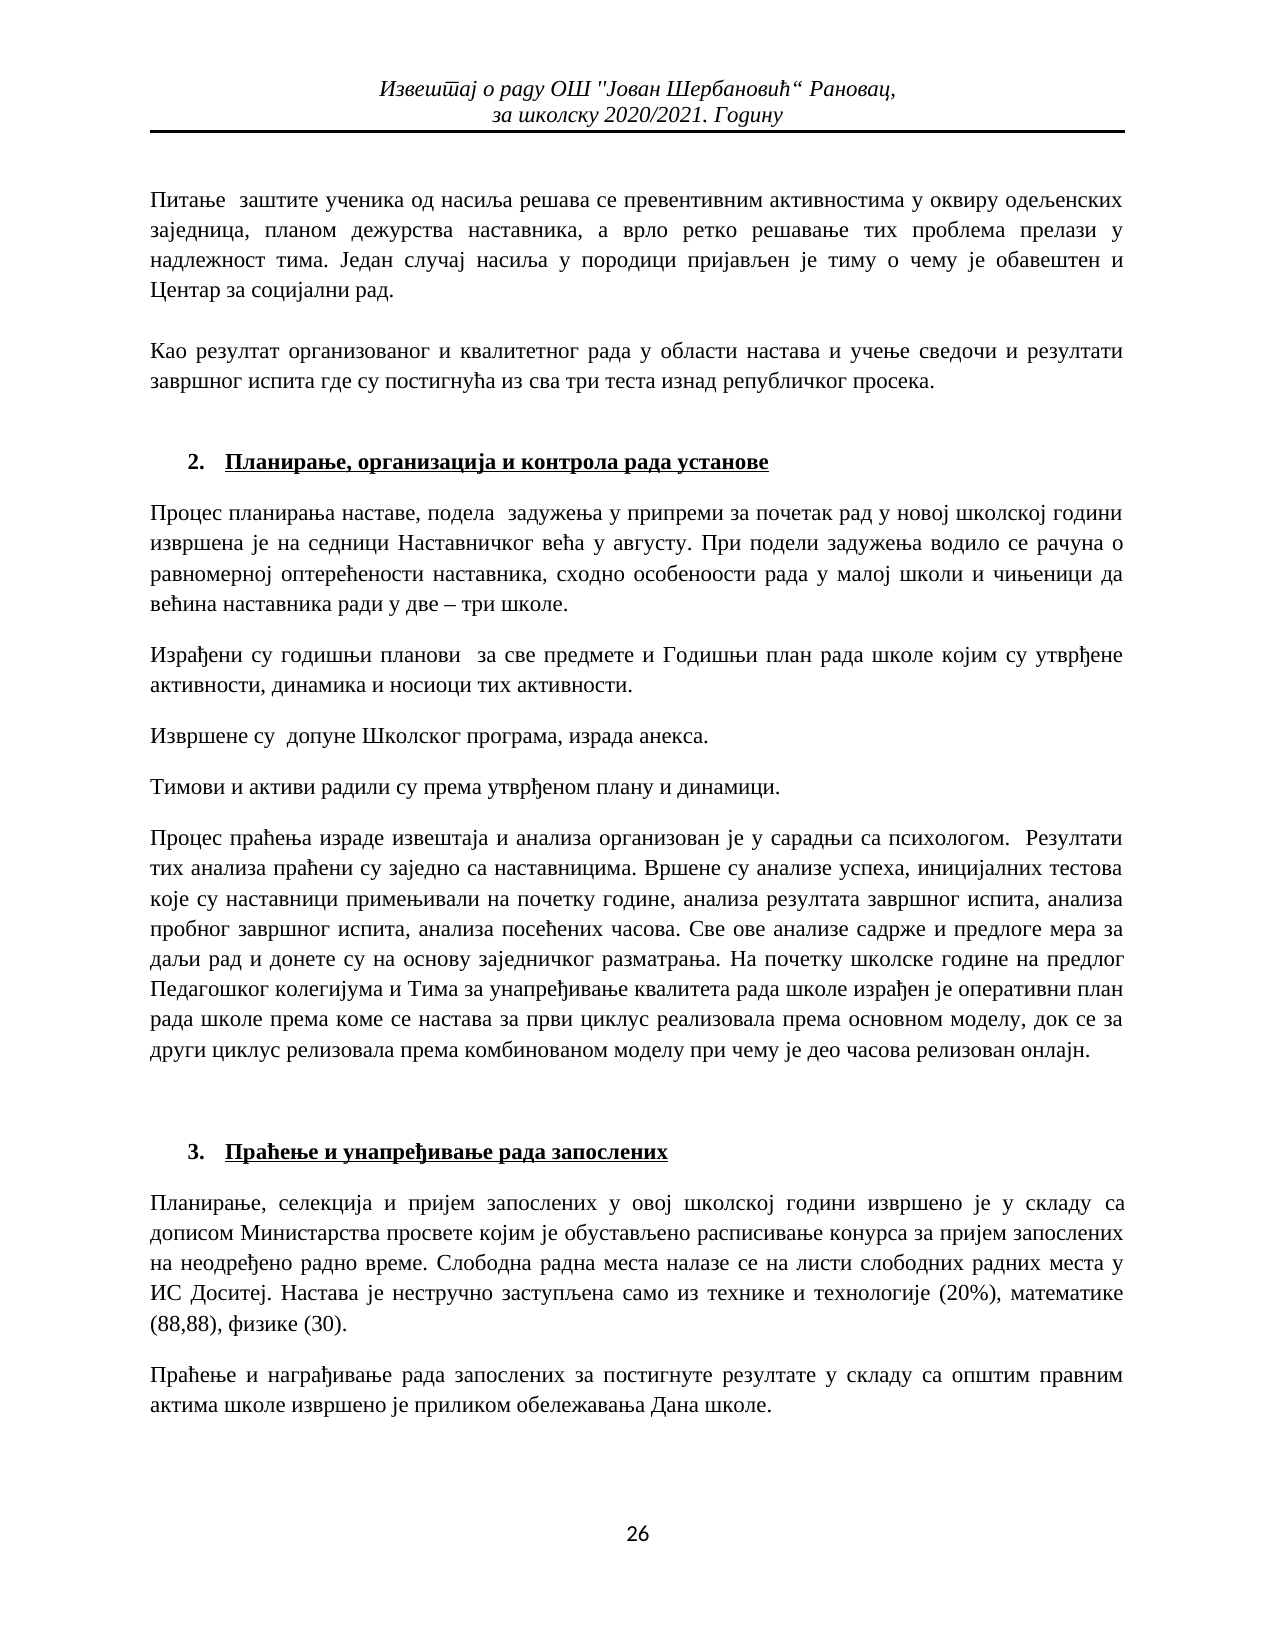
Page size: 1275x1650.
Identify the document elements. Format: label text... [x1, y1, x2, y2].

text Израђени су годишњи планови за све предмете и Годишњи план рада школе којим су утврђене активности, динамика и носиоци тих активности. [150, 641, 1125, 697]
text Процес планирања наставе, подела задужења у припреми за почетак рад у новој школској години извршена је на седници Наставничког већа у августу. При подели задужења водило се рачуна о равномерној оптерећености наставника, сходно особеноости рада у малој школи и чињеници да већина наставника ради у две – три школе. [150, 499, 1125, 616]
text Као резултат организованог и квалитетног рада у области настава и учење сведочи и резултати завршног испита где су постигнућа из сва три теста изнад републичког просека. [150, 337, 1125, 393]
text Праћење и награђивање рада запослених за постигнуте резултате у складу са општим правним актима школе извршено је приликом обележавања Дана школе. [150, 1361, 1125, 1417]
text Извршене су допуне Школског програма, израда анекса. [150, 722, 1125, 748]
text Питање заштите ученика од насиља решава се превентивним активностима у оквиру одељенских заједница, планом дежурства наставника, а врло ретко решавање тих проблема прелази у надлежност тима. Један случај насиља у породици пријављен је тиму о чему је обавештен и Центар за социјални рад. [150, 186, 1125, 303]
text Тимови и активи радили су према утврђеном плану и динамици. [150, 773, 1125, 799]
list Планирање, организација и контрола рада установе [187, 448, 1125, 474]
list Праћење и унапређивање рада запослених [187, 1138, 1125, 1164]
text Планирање, селекција и пријем запослених у овој школској години извршено је у складу са дописом Министарства просвете којим је обустављено расписивање конурса за пријем запослених на неодређено радно време. Слободна радна места налазе се на листи слободних радних места у ИС Доситеј. Настава је нестручно заступљена само из технике и технологије (20%), математике (88,88), физике (30). [150, 1189, 1125, 1336]
text Процес праћења израде извештаја и анализа организован је у сарадњи са психологом. Резултати тих анализа праћени су заједно са наставницима. Вршене су анализе успеха, иницијалних тестова које су наставници примењивали на почетку године, анализа резултата завршног испита, анализа пробног завршног испита, анализа посећених часова. Све ове анализе садрже и предлоге мера за даљи рад и донете су на основу заједничког разматрања. На почетку школске године на предлог Педагошког колегијума и Тима за унапређивање квалитета рада школе израђен је оперативни план рада школе према коме се настава за први циклус реализовала према основном моделу, док се за други циклус релизовала према комбинованом моделу при чему је део часова релизован онлајн. [150, 824, 1125, 1062]
